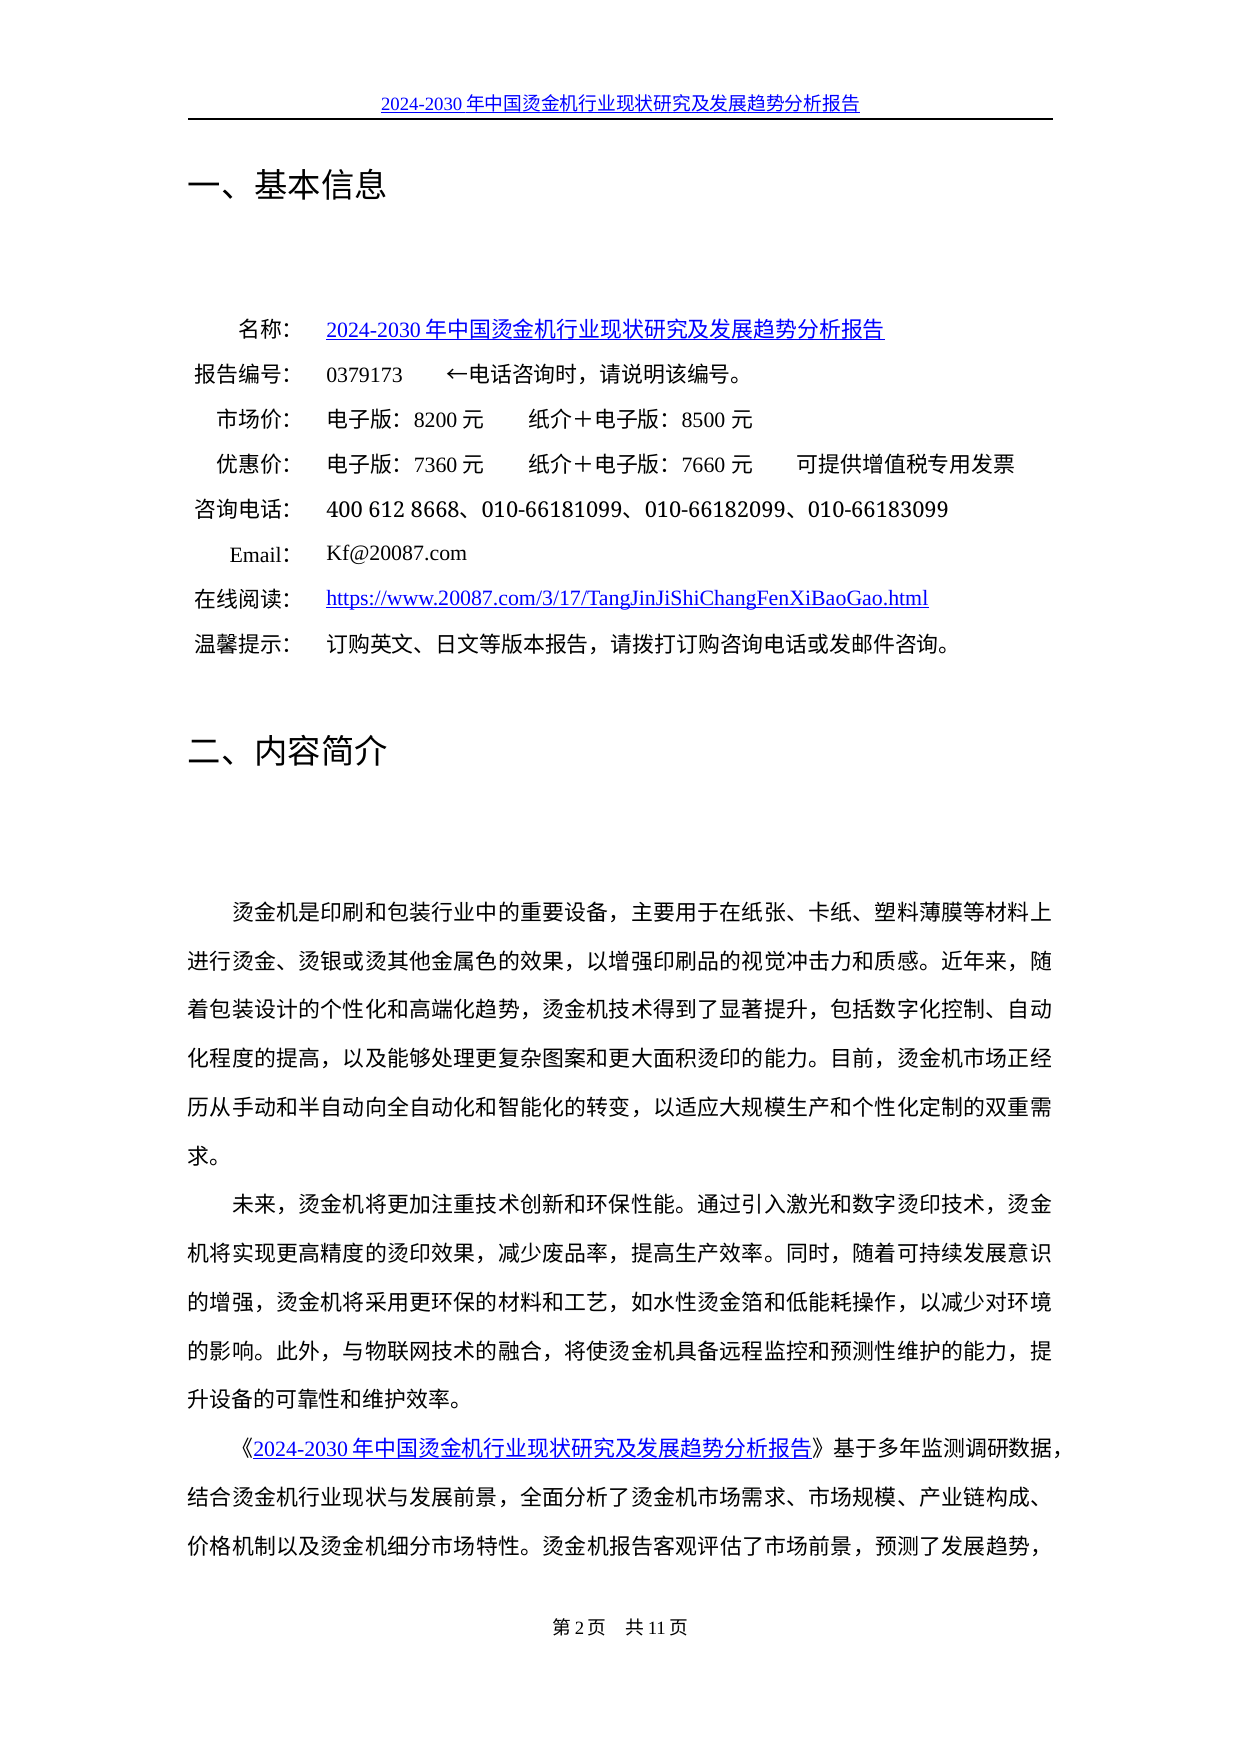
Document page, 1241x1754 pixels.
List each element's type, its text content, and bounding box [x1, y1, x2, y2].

table_cell 0379173 ←电话咨询时，请说明该编号。 [315, 357, 1073, 402]
table_cell 咨询电话： [167, 492, 315, 537]
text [187, 894, 1053, 1561]
table_cell 订购英文、日文等版本报告，请拨打订购咨询电话或发邮件咨询。 [315, 627, 1073, 672]
table_header 2024-2030年中国烫金机行业现状研究及发展趋势分析报告 [315, 312, 1073, 357]
table_cell 市场价： [167, 402, 315, 447]
table_cell 优惠价： [167, 447, 315, 492]
table_cell Kf@20087.com [315, 537, 1073, 582]
title 二、内容简介 [187, 717, 1053, 782]
table_cell [315, 582, 1073, 627]
table_cell 电子版：7360 元 纸介＋电子版：7660 元 可提供增值税专用发票 [315, 447, 1073, 492]
table_cell 温馨提示： [167, 627, 315, 672]
table_cell 400 612 8668、010-66181099、010-66182099、010-66183099 [315, 492, 1073, 537]
table_cell Email： [167, 537, 315, 582]
table_cell 在线阅读： [167, 582, 315, 627]
title 一、基本信息 [187, 150, 1053, 215]
table_cell 报告编号： [167, 357, 315, 402]
table_cell 电子版：8200 元 纸介＋电子版：8500 元 [315, 402, 1073, 447]
table_header 名称： [167, 312, 315, 357]
